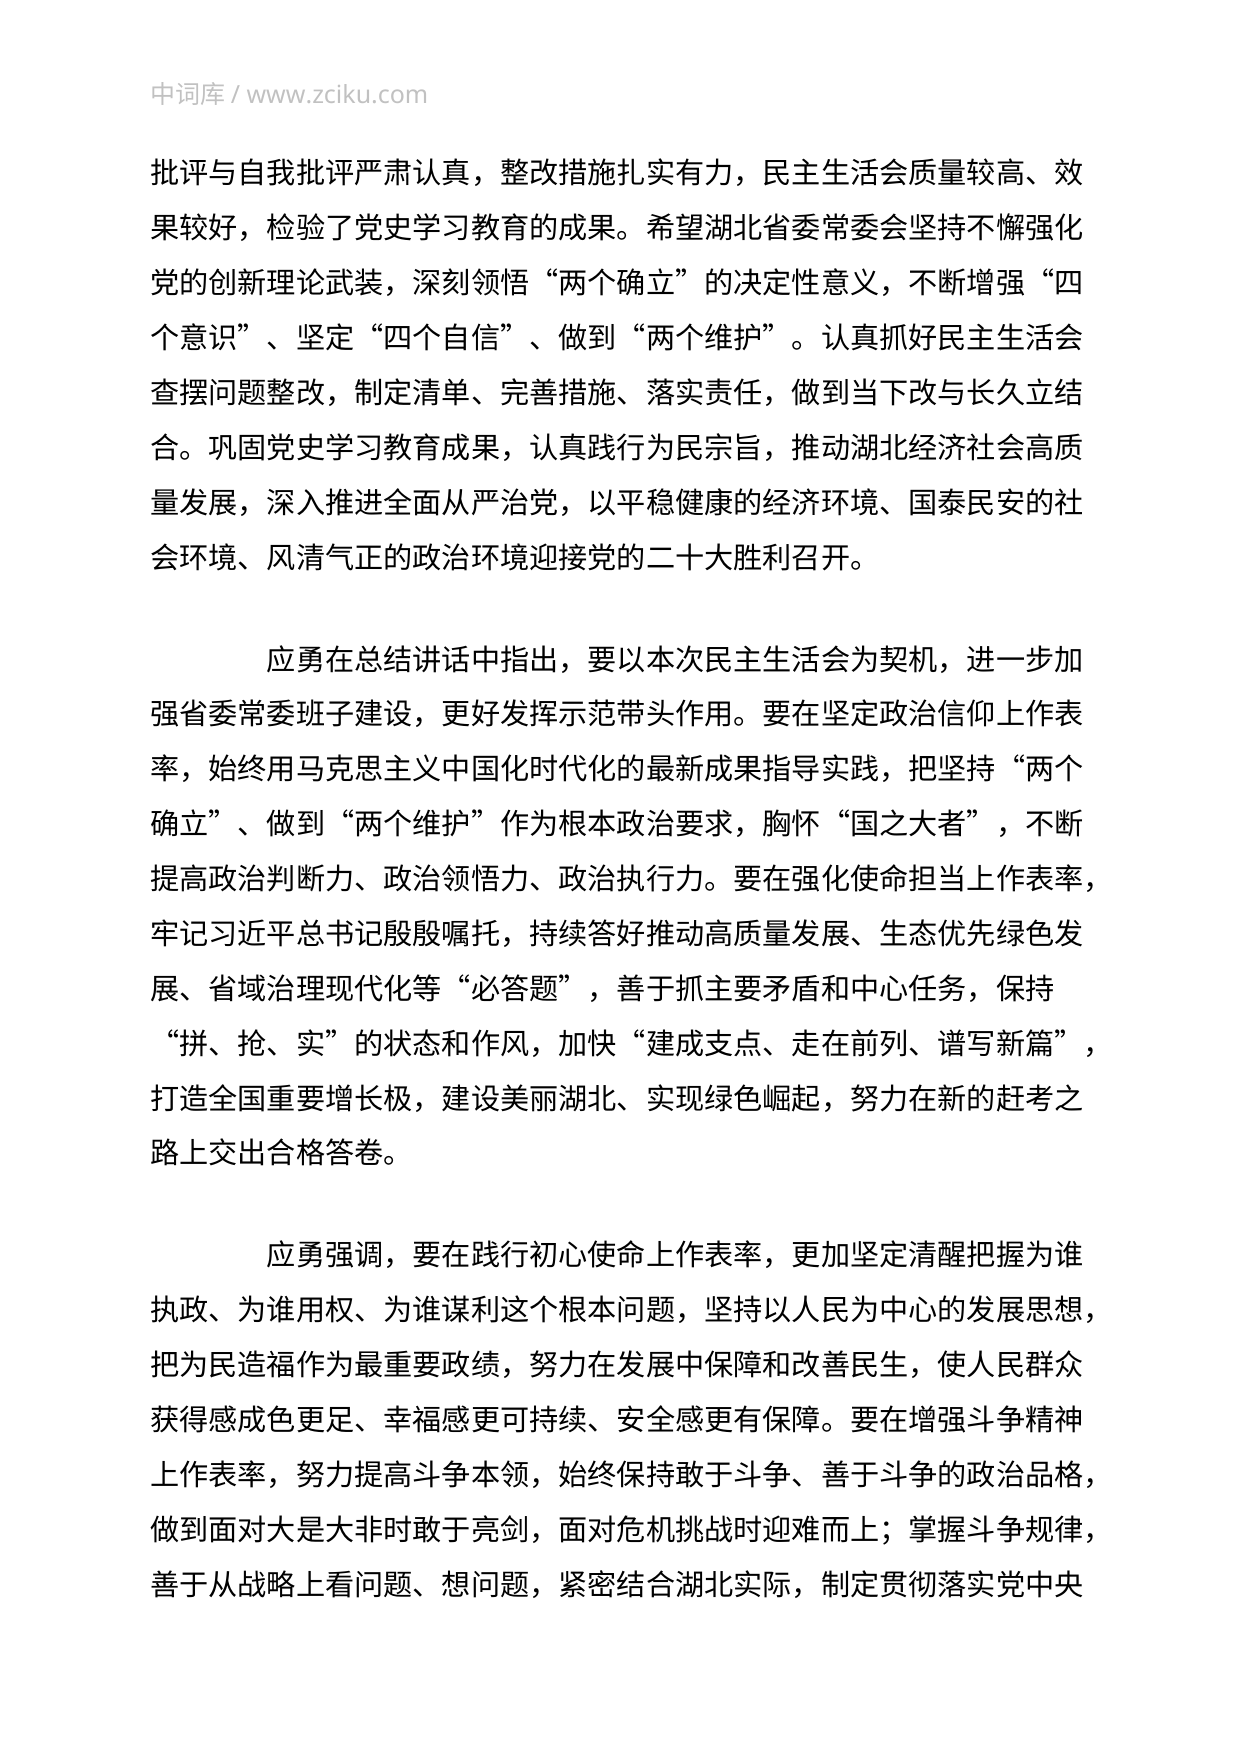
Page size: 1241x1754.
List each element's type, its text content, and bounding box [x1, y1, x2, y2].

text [150, 1232, 1090, 1603]
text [150, 150, 1090, 577]
text 应勇在总结讲话中指出，要以本次民主生活会为契机，进一步加强省委常委班子建设，更好发挥示范带头作用。要在坚定政治信仰上作表率，始终用马克思主义中国化时代化的最新成果指导实践，把坚持“两个确立”、做到“两个维护”作为根本政治要求，胸怀“国之大者”，不断提高政治判断力、政治领悟力、政治执行力。要在强化使命担当上作表率，牢记习近平总书记殷殷嘱托，持续答好推动高质量发展、生态优先绿色发展、省域治理现代化等“必答题”，善于抓主要矛盾和中心任务，保持“拼、抢、实”的状态和作风，加快“建成支点、走在前列、谱写新篇”，打造全国重要增长极，建设美丽湖北、实现绿色崛起，努力在新的赶考之路上交出合格答卷。 [150, 636, 1090, 1172]
